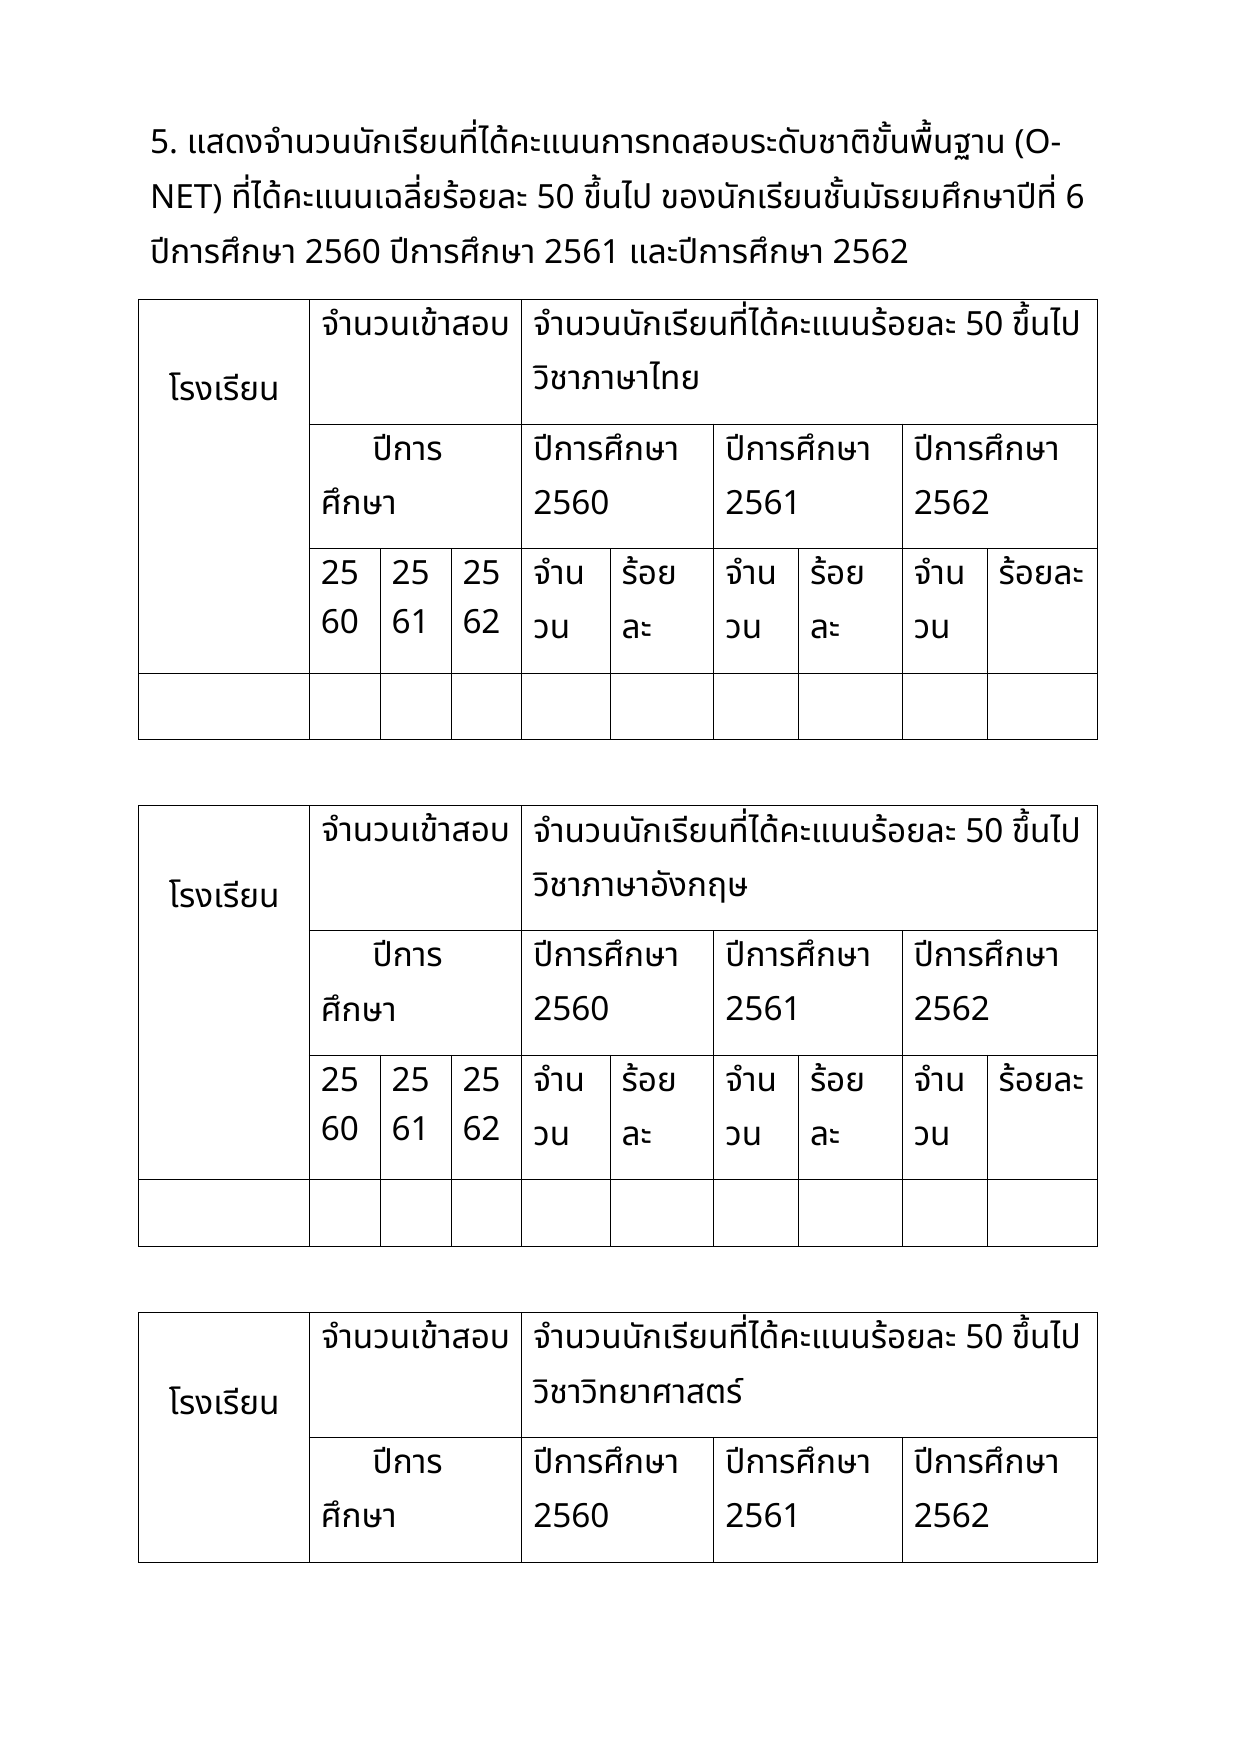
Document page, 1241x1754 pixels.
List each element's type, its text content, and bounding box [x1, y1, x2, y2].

table_cell จำนวน [714, 549, 798, 673]
table_cell ปีการศึกษา 2562 [903, 931, 1097, 1055]
table_cell [988, 1180, 1097, 1246]
table_header จำนวนนักเรียนที่ได้คะแนนร้อยละ 50 ขึ้นไป วิชาภาษาไทย [522, 300, 1097, 423]
table_cell [310, 1180, 380, 1246]
table_cell [799, 1180, 902, 1246]
table_cell จำนวน [714, 1056, 798, 1179]
table_cell ร้อยละ [611, 549, 713, 673]
table_cell [611, 1180, 713, 1246]
table_cell ปีการศึกษา [310, 931, 521, 1055]
table_cell ปีการศึกษา [310, 425, 521, 548]
table_cell [381, 1180, 451, 1246]
table_header จำนวนนักเรียนที่ได้คะแนนร้อยละ 50 ขึ้นไป วิชาภาษาอังกฤษ [522, 806, 1097, 930]
table_cell [714, 1180, 798, 1246]
table_cell จำนวน [522, 549, 610, 673]
table_cell [903, 674, 987, 739]
table_cell [611, 674, 713, 739]
table_cell ปีการศึกษา 2561 [714, 425, 902, 548]
text 5. แสดงจำนวนนักเรียนที่ได้คะแนนการทดสอบระดับชาติขั้นพื้นฐาน (O-NET) ที่ได้คะแนนเฉลี่ยร้อยละ 50 ขึ้นไป ของนักเรียนชั้นมัธยมศึกษาปีที่ 6 ปีการศึกษา 2560 ปีการศึกษา 2561 และปีการศึกษา 2562 [150, 118, 1090, 278]
table_cell [714, 674, 798, 739]
table_cell [139, 1180, 309, 1246]
table_header โรงเรียน [139, 300, 309, 673]
table_header จำนวนเข้าสอบ [310, 1313, 521, 1437]
table_cell ปีการศึกษา 2562 [903, 1438, 1097, 1562]
table_cell 2562 [452, 549, 521, 673]
table_cell ปีการศึกษา 2561 [714, 931, 902, 1055]
table_cell จำนวน [903, 1056, 987, 1179]
table_header โรงเรียน [139, 806, 309, 1179]
table_cell [903, 1180, 987, 1246]
table_cell ร้อยละ [611, 1056, 713, 1179]
table_cell ปีการศึกษา 2560 [522, 931, 713, 1055]
table_cell ร้อยละ [799, 549, 902, 673]
table_cell ปีการศึกษา 2560 [522, 425, 713, 548]
table_cell 2561 [381, 1056, 451, 1179]
table_cell ร้อยละ [799, 1056, 902, 1179]
table_cell [799, 674, 902, 739]
table_cell 2560 [310, 549, 380, 673]
table_cell [988, 674, 1097, 739]
table_cell จำนวน [903, 549, 987, 673]
table_cell [452, 674, 521, 739]
table_cell ร้อยละ [988, 549, 1097, 673]
table_cell จำนวน [522, 1056, 610, 1179]
table_cell ปีการศึกษา [310, 1438, 521, 1562]
table_cell 2560 [310, 1056, 380, 1179]
table_header จำนวนเข้าสอบ [310, 300, 521, 423]
table_cell [452, 1180, 521, 1246]
table_cell ร้อยละ [988, 1056, 1097, 1179]
table_header จำนวนเข้าสอบ [310, 806, 521, 930]
table_cell [310, 674, 380, 739]
table_cell [522, 1180, 610, 1246]
table_cell ปีการศึกษา 2562 [903, 425, 1097, 548]
table_cell [139, 674, 309, 739]
table_header โรงเรียน [139, 1313, 309, 1562]
table_cell ปีการศึกษา 2561 [714, 1438, 902, 1562]
table_cell ปีการศึกษา 2560 [522, 1438, 713, 1562]
table_cell [522, 674, 610, 739]
table_header จำนวนนักเรียนที่ได้คะแนนร้อยละ 50 ขึ้นไป วิชาวิทยาศาสตร์ [522, 1313, 1097, 1437]
table_cell 2562 [452, 1056, 521, 1179]
table_cell [381, 674, 451, 739]
table_cell 2561 [381, 549, 451, 673]
